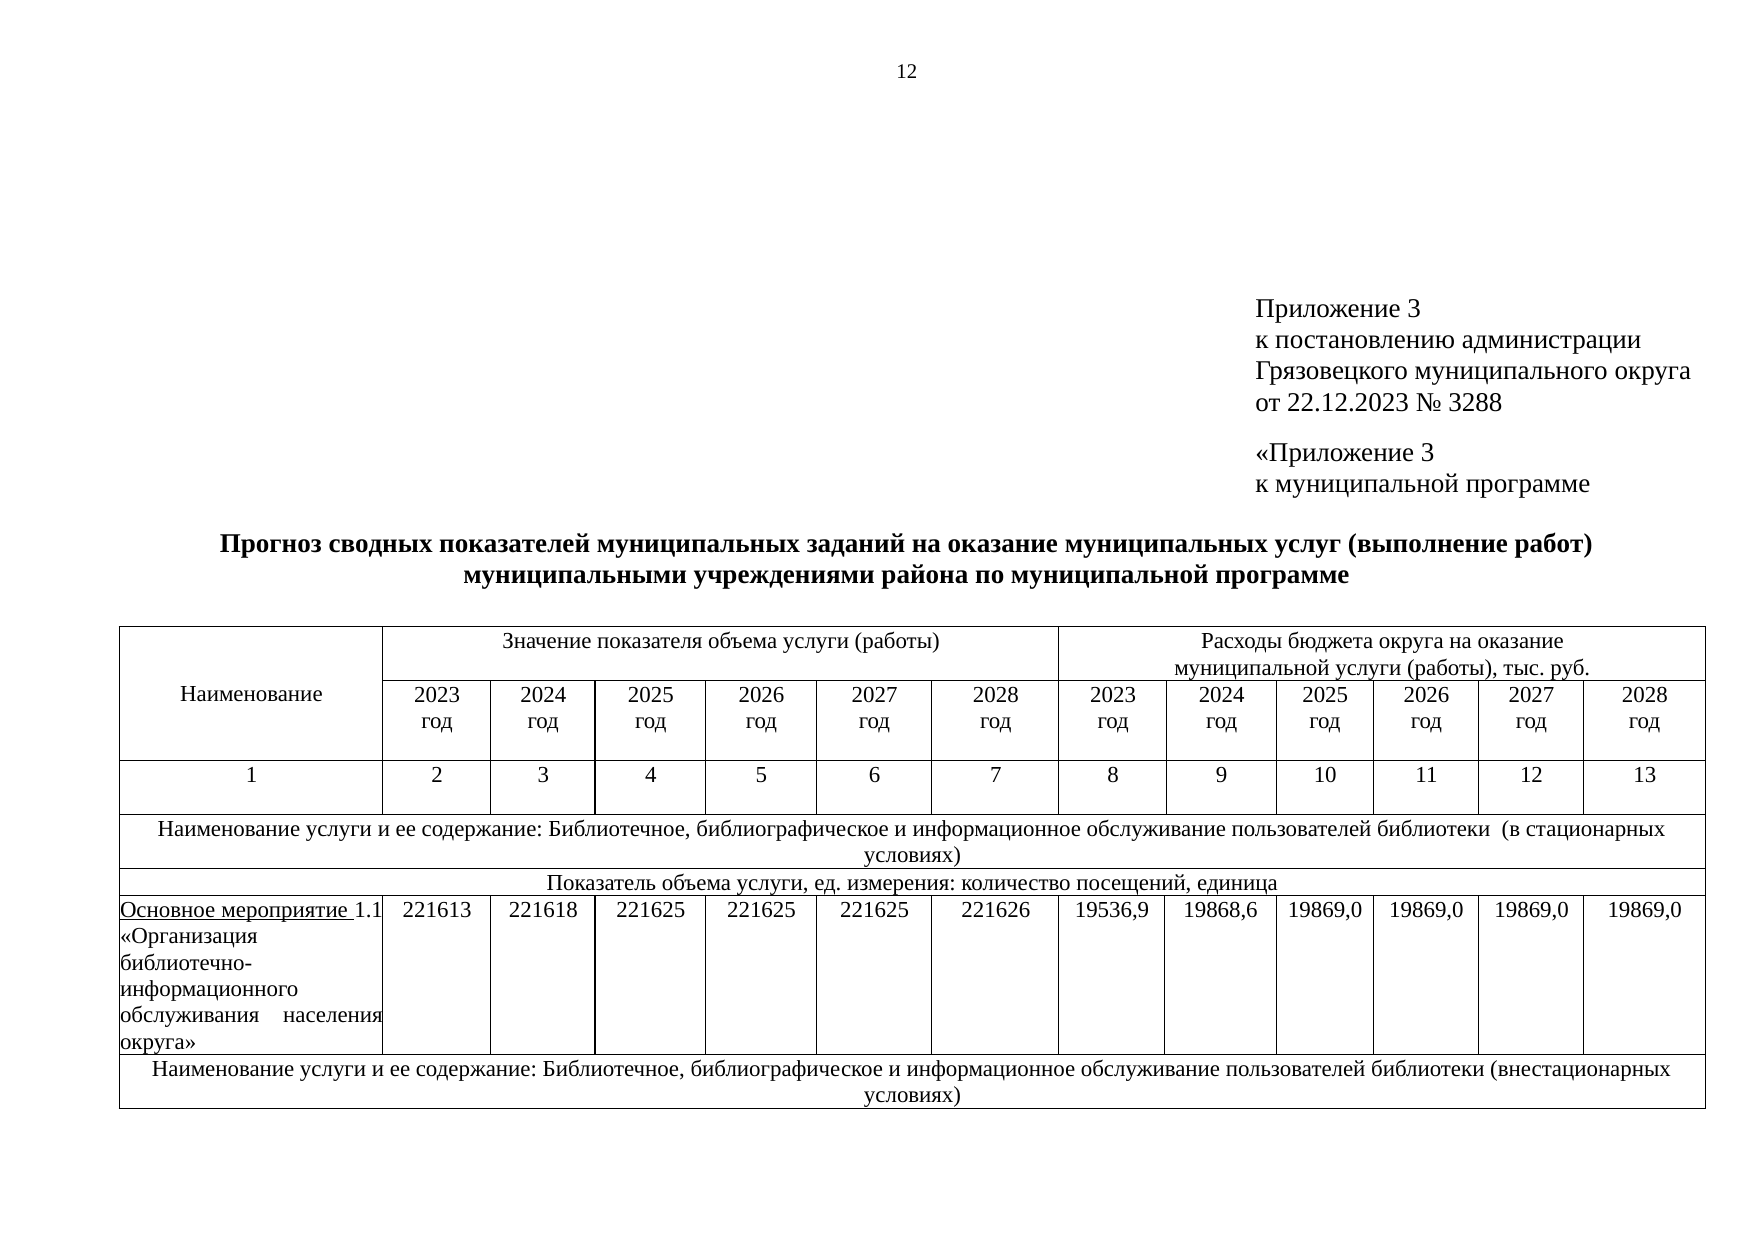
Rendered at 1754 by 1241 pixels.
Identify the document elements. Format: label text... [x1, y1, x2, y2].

table_cell 19869,0 [1374, 896, 1478, 1054]
table_cell 2024 год [491, 681, 594, 760]
table_cell 3 [491, 761, 594, 814]
table_cell Наименование услуги и ее содержание: Библиотечное, библиографическое и информационное обслуживание пользователей библиотеки (в стационарных условиях) [120, 815, 1705, 867]
table_cell 1 [120, 761, 382, 814]
table_header Расходы бюджета округа на оказание муниципальной услуги (работы), тыс. руб. [1059, 627, 1705, 680]
table_cell 4 [596, 761, 705, 814]
table_cell 221625 [706, 896, 816, 1054]
table_header Значение показателя объема услуги (работы) [383, 627, 1058, 680]
table_cell 11 [1374, 761, 1478, 814]
table_cell 5 [706, 761, 816, 814]
table_cell 6 [817, 761, 931, 814]
text от 22.12.2023 № 3288 [1255, 386, 1695, 417]
table_cell 13 [1584, 761, 1705, 814]
table_cell 2027 год [817, 681, 931, 760]
text муниципальными учреждениями района по муниципальной программе [118, 558, 1695, 589]
table_cell 19869,0 [1584, 896, 1705, 1054]
table_cell 2027 год [1479, 681, 1583, 760]
table_cell 7 [932, 761, 1058, 814]
text к муниципальной программе [1255, 467, 1695, 498]
table_cell 19868,6 [1165, 896, 1276, 1054]
table_cell 2026 год [1374, 681, 1478, 760]
table_header Наименование [120, 627, 382, 760]
text Грязовецкого муниципального округа [1255, 354, 1695, 386]
table_cell Показатель объема услуги, ед. измерения: количество посещений, единица [120, 869, 1705, 895]
table_cell 221613 [383, 896, 490, 1054]
table_cell 221618 [491, 896, 594, 1054]
text к постановлению администрации [1255, 323, 1695, 354]
table_cell 2 [383, 761, 490, 814]
text «Приложение 3 [1255, 436, 1695, 467]
table_cell 19536,9 [1059, 896, 1164, 1054]
table_cell 2028 год [1584, 681, 1705, 760]
table_cell 19869,0 [1479, 896, 1583, 1054]
table_cell 221625 [596, 896, 705, 1054]
table_cell 221625 [817, 896, 931, 1054]
table_cell 19869,0 [1277, 896, 1373, 1054]
table_cell 221626 [932, 896, 1058, 1054]
table_cell 2023 год [383, 681, 490, 760]
table_cell 2025 год [596, 681, 705, 760]
table_cell 2023 год [1059, 681, 1166, 760]
text Приложение 3 [1255, 292, 1695, 323]
text Прогноз сводных показателей муниципальных заданий на оказание муниципальных услуг (выполнение работ) [118, 527, 1695, 558]
table_cell 2024 год [1167, 681, 1276, 760]
table_cell 12 [1479, 761, 1583, 814]
table_cell 2028 год [932, 681, 1058, 760]
table_cell Наименование услуги и ее содержание: Библиотечное, библиографическое и информационное обслуживание пользователей библиотеки (внестационарных условиях) [120, 1055, 1705, 1108]
table_cell 9 [1167, 761, 1276, 814]
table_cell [120, 896, 382, 1054]
table_cell 8 [1059, 761, 1166, 814]
table_cell 2026 год [706, 681, 816, 760]
table_cell 10 [1277, 761, 1373, 814]
table_cell 2025 год [1277, 681, 1373, 760]
